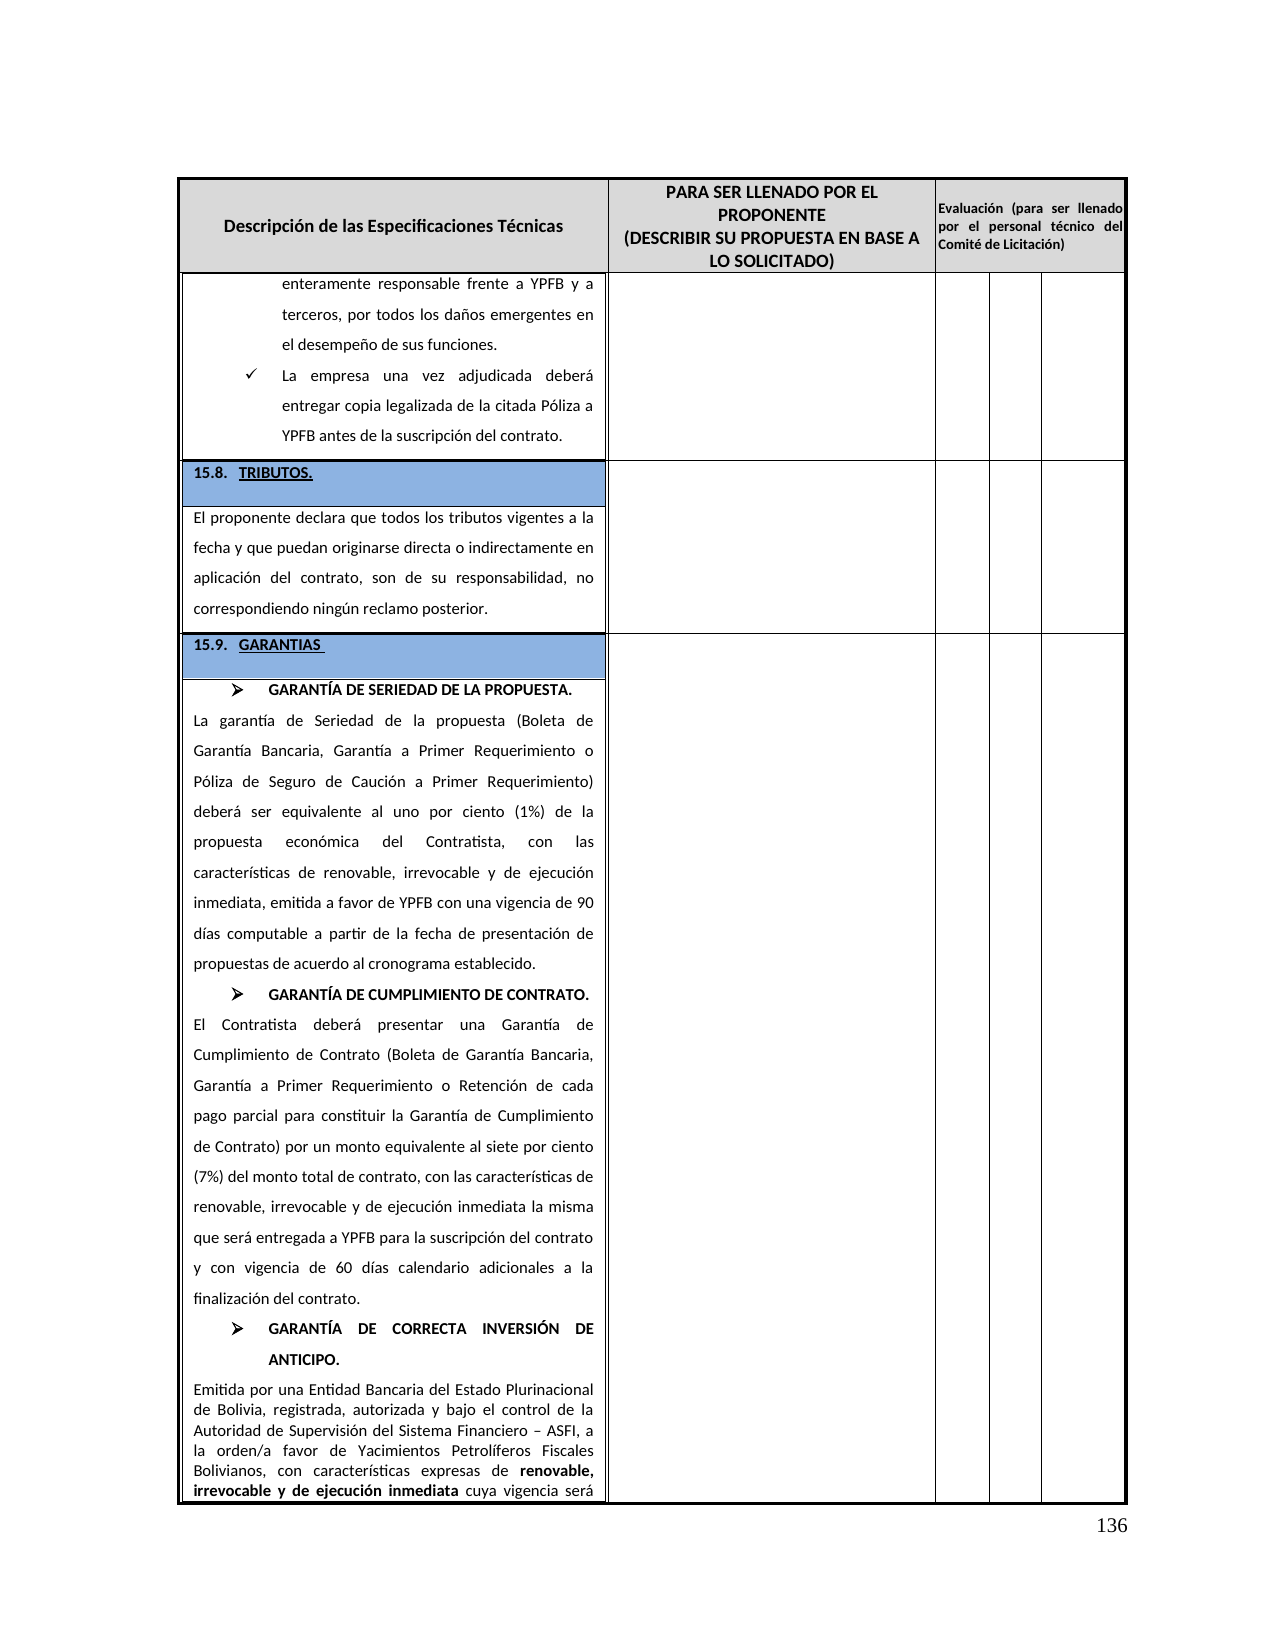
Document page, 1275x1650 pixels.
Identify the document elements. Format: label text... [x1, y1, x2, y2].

table_cell [183, 507, 605, 632]
table_cell [1042, 273, 1124, 460]
table_cell [609, 461, 935, 633]
table_cell [936, 273, 989, 460]
table_cell [936, 461, 989, 633]
table_cell [990, 461, 1041, 633]
table_cell [609, 634, 935, 1502]
table_cell [990, 273, 1041, 460]
table_cell [936, 634, 989, 1502]
table_cell [183, 274, 605, 459]
table_cell [1042, 634, 1124, 1502]
table_cell [183, 680, 605, 1501]
table_header PARA SER LLENADO POR EL PROPONENTE (DESCRIBIR SU PROPUESTA EN BASE A LO SOLICITADO) [609, 180, 935, 272]
table_header Evaluación (para ser llenado por el personal técnico del Comité de Licitación) [936, 180, 1124, 272]
table_header Descripción de las Especificaciones Técnicas [180, 180, 608, 272]
table_cell [990, 634, 1041, 1502]
table_cell [609, 273, 935, 460]
table_cell [1042, 461, 1124, 633]
